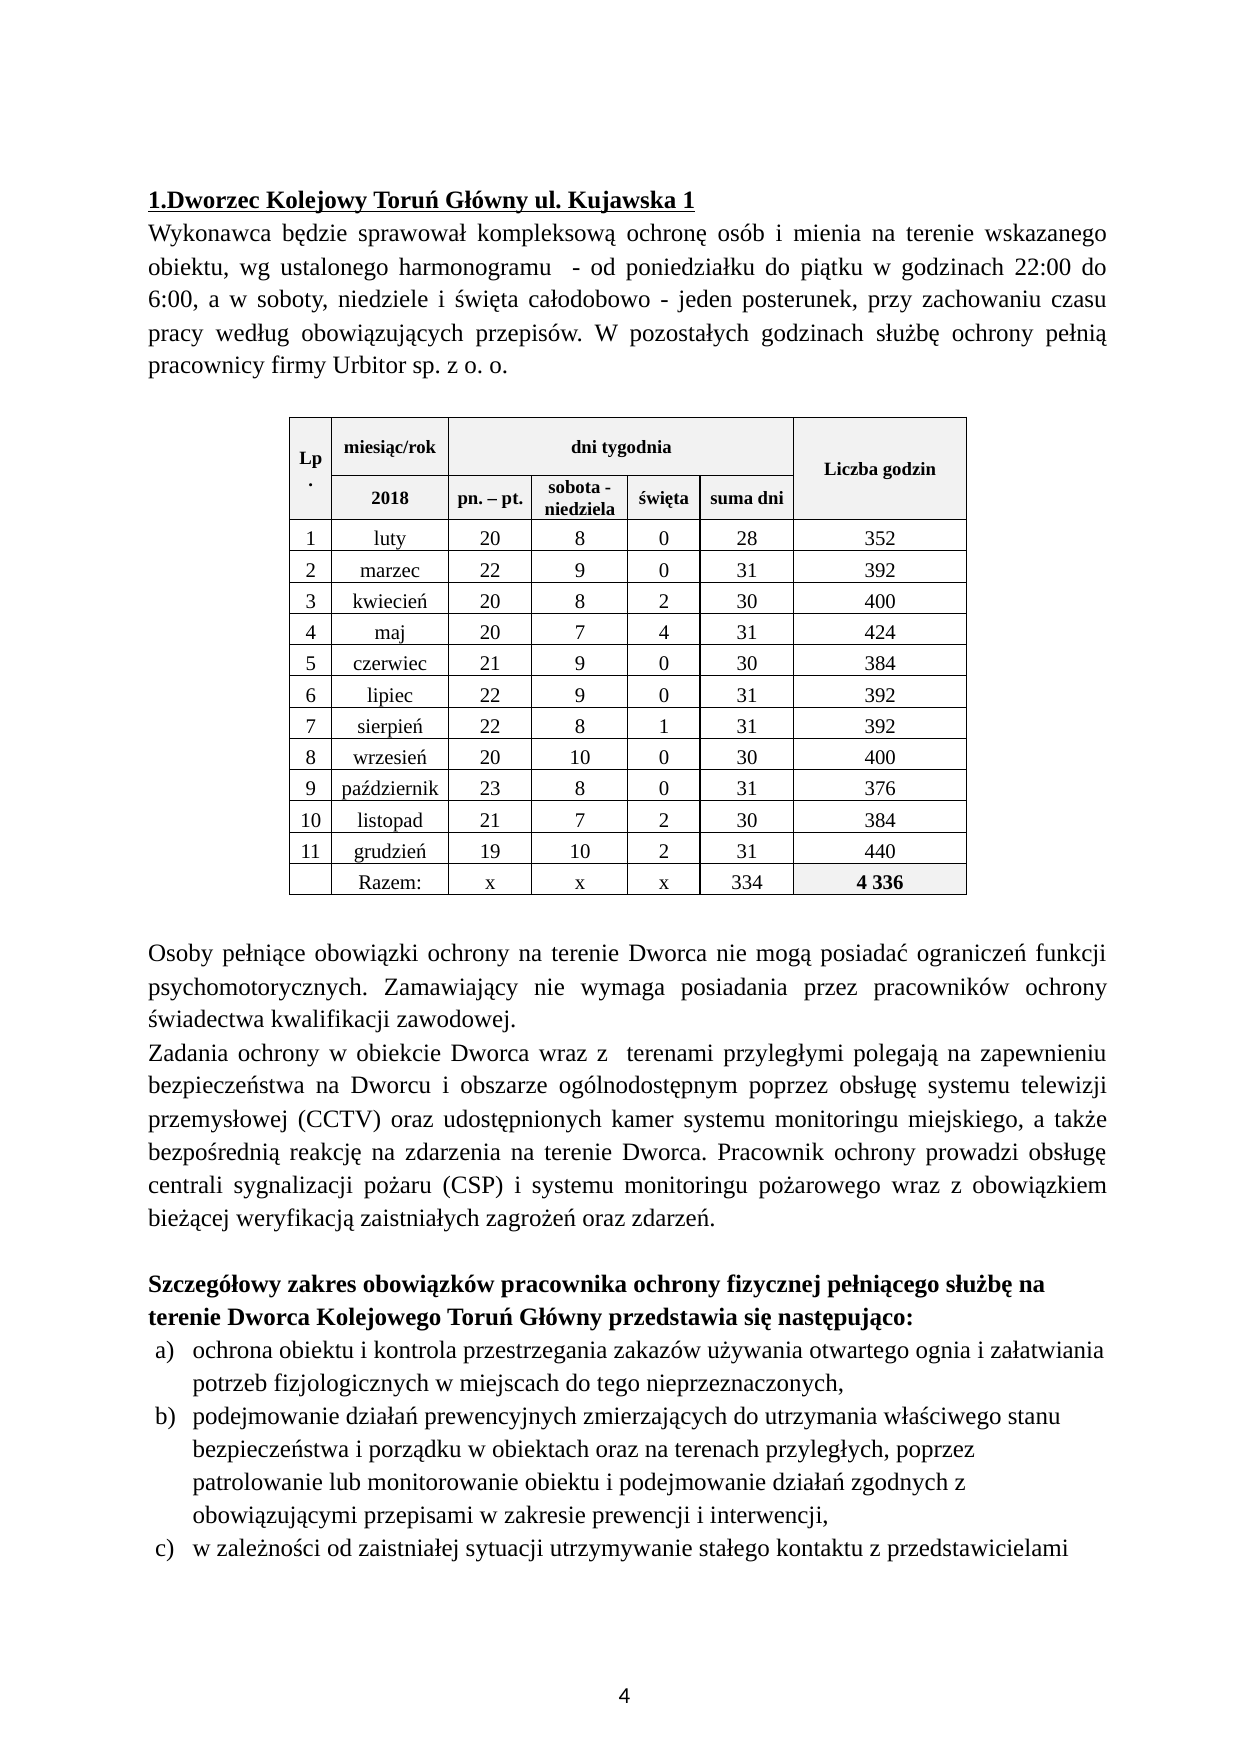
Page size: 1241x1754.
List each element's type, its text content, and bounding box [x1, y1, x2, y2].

table_cell luty [332, 520, 448, 550]
table_cell 21 [449, 645, 531, 675]
table_cell 1 [290, 520, 331, 550]
table_cell 31 [701, 770, 793, 800]
table_cell grudzień [332, 833, 448, 863]
table_cell 400 [794, 739, 966, 769]
table_cell 8 [532, 583, 627, 613]
table_cell x [628, 864, 699, 894]
text Osoby pełniące obowiązki ochrony na terenie Dworca nie mogą posiadać ograniczeń funkcji psychomotorycznych. Zamawiający nie wymaga posiadania przez pracowników ochrony świadectwa kwalifikacji zawodowej. [148, 938, 1107, 1033]
table_cell sobota - niedziela [532, 476, 627, 519]
table_cell 30 [701, 583, 793, 613]
table_cell 2 [628, 833, 699, 863]
table_cell 9 [532, 645, 627, 675]
table_cell 0 [628, 770, 699, 800]
list ochrona obiektu i kontrola przestrzegania zakazów używania otwartego ognia i załatwiania potrzeb fizjologicznych w miejscach do tego nieprzeznaczonych, [155, 1335, 1107, 1397]
table_cell 384 [794, 645, 966, 675]
table_cell 8 [290, 739, 331, 769]
table_cell 31 [701, 708, 793, 738]
table_cell 10 [290, 801, 331, 832]
table_cell 2018 [332, 476, 448, 519]
table_cell 392 [794, 676, 966, 707]
table_cell czerwiec [332, 645, 448, 675]
table_cell 22 [449, 708, 531, 738]
table_cell [290, 864, 331, 894]
table_cell 19 [449, 833, 531, 863]
table_cell 28 [701, 520, 793, 550]
table_cell maj [332, 614, 448, 644]
table_cell 4 [628, 614, 699, 644]
table_cell 30 [701, 801, 793, 832]
table_cell 0 [628, 645, 699, 675]
table_cell wrzesień [332, 739, 448, 769]
table_cell 8 [532, 520, 627, 550]
table_cell x [532, 864, 627, 894]
table_cell 376 [794, 770, 966, 800]
table_cell 8 [532, 770, 627, 800]
table_cell 10 [532, 739, 627, 769]
table_cell 0 [628, 739, 699, 769]
table_cell 7 [532, 801, 627, 832]
table_cell 11 [290, 833, 331, 863]
table_cell 4 [290, 614, 331, 644]
table_cell 352 [794, 520, 966, 550]
table_cell 7 [290, 708, 331, 738]
table_cell 440 [794, 833, 966, 863]
text Zadania ochrony w obiekcie Dworca wraz z terenami przyległymi polegają na zapewnieniu bezpieczeństwa na Dworcu i obszarze ogólnodostępnym poprzez obsługę systemu telewizji przemysłowej (CCTV) oraz udostępnionych kamer systemu monitoringu miejskiego, a także bezpośrednią reakcję na zdarzenia na terenie Dworca. Pracownik ochrony prowadzi obsługę centrali sygnalizacji pożaru (CSP) i systemu monitoringu pożarowego wraz z obowiązkiem bieżącej weryfikacją zaistniałych zagrożeń oraz zdarzeń. [148, 1038, 1107, 1231]
table_cell październik [332, 770, 448, 800]
table_cell x [449, 864, 531, 894]
table_cell 334 [701, 864, 793, 894]
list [155, 1533, 1107, 1562]
text Szczegółowy zakres obowiązków pracownika ochrony fizycznej pełniącego służbę na terenie Dworca Kolejowego Toruń Główny przedstawia się następująco: [148, 1269, 1107, 1331]
table_cell kwiecień [332, 583, 448, 613]
table_cell 31 [701, 551, 793, 582]
table_cell marzec [332, 551, 448, 582]
table_cell sierpień [332, 708, 448, 738]
table_cell 21 [449, 801, 531, 832]
table_cell 0 [628, 551, 699, 582]
table_cell listopad [332, 801, 448, 832]
table_cell 392 [794, 708, 966, 738]
table_cell 31 [701, 676, 793, 707]
table_cell lipiec [332, 676, 448, 707]
table_cell 384 [794, 801, 966, 832]
table_cell 4 336 [794, 864, 966, 894]
table_cell 9 [532, 551, 627, 582]
table_cell 22 [449, 676, 531, 707]
table_cell 424 [794, 614, 966, 644]
table_cell 20 [449, 739, 531, 769]
table_cell 0 [628, 520, 699, 550]
table_header dni tygodnia [449, 418, 793, 475]
table_cell 0 [628, 676, 699, 707]
table_header miesiąc/rok [332, 418, 448, 475]
table_cell 392 [794, 551, 966, 582]
table_cell suma dni [701, 476, 793, 519]
table_cell 20 [449, 583, 531, 613]
table_cell 30 [701, 645, 793, 675]
table_cell 9 [290, 770, 331, 800]
table_cell 31 [701, 833, 793, 863]
table_cell 23 [449, 770, 531, 800]
table_cell 400 [794, 583, 966, 613]
table_header Liczba godzin [794, 418, 966, 519]
table_cell 1 [628, 708, 699, 738]
table_cell 10 [532, 833, 627, 863]
table_cell pn. – pt. [449, 476, 531, 519]
table_cell 2 [628, 583, 699, 613]
table_cell 7 [532, 614, 627, 644]
table_cell 6 [290, 676, 331, 707]
text Wykonawca będzie sprawował kompleksową ochronę osób i mienia na terenie wskazanego obiektu, wg ustalonego harmonogramu - od poniedziałku do piątku w godzinach 22:00 do 6:00, a w soboty, niedziele i święta całodobowo - jeden posterunek, przy zachowaniu czasu pracy według obowiązujących przepisów. W pozostałych godzinach służbę ochrony pełnią pracownicy firmy Urbitor sp. z o. o. [148, 218, 1107, 379]
table_cell święta [628, 476, 699, 519]
table_cell 2 [290, 551, 331, 582]
list podejmowanie działań prewencyjnych zmierzających do utrzymania właściwego stanu bezpieczeństwa i porządku w obiektach oraz na terenach przyległych, poprzez patrolowanie lub monitorowanie obiektu i podejmowanie działań zgodnych z obowiązującymi przepisami w zakresie prewencji i interwencji, [155, 1401, 1107, 1529]
table_cell Razem: [332, 864, 448, 894]
table_cell 20 [449, 614, 531, 644]
table_cell 9 [532, 676, 627, 707]
table_cell 5 [290, 645, 331, 675]
table_cell 3 [290, 583, 331, 613]
table_header Lp. [290, 418, 331, 519]
table_cell 22 [449, 551, 531, 582]
table_cell 8 [532, 708, 627, 738]
table_cell 20 [449, 520, 531, 550]
table_cell 30 [701, 739, 793, 769]
table_cell 2 [628, 801, 699, 832]
table_cell 31 [701, 614, 793, 644]
text 1.Dworzec Kolejowy Toruń Główny ul. Kujawska 1 [148, 186, 1107, 214]
